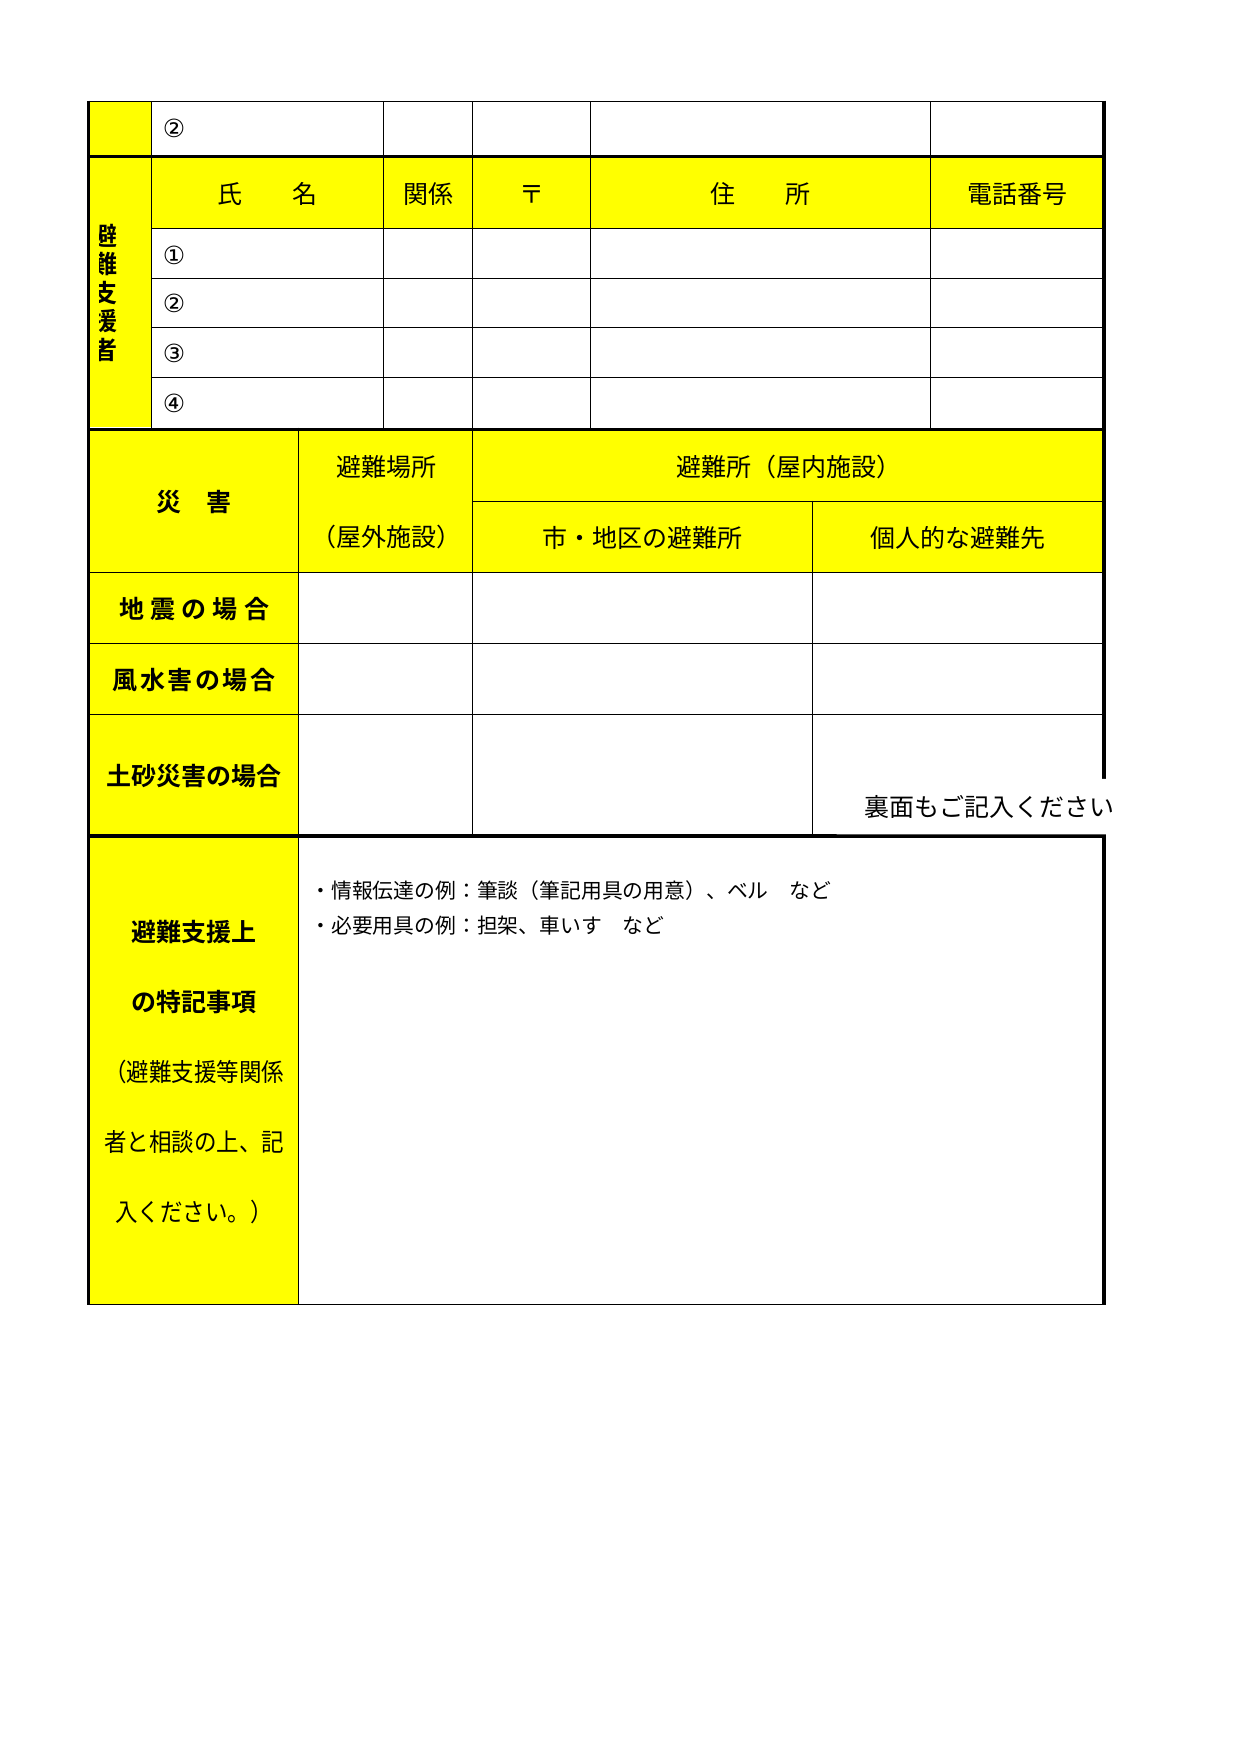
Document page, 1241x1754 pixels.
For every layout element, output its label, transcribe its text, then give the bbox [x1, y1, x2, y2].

table_cell ② [152, 102, 383, 155]
table_cell ・情報伝達の例：筆談（筆記用具の用意）、ベル など ・必要用具の例：担架、車いす など [299, 838, 1102, 1304]
table_cell 避難支援上 の特記事項 （避難支援等関係者と相談の上、記入ください。） [90, 838, 298, 1304]
table_cell [931, 328, 1102, 377]
table_cell [931, 229, 1102, 278]
table_cell [473, 328, 590, 377]
table_cell ② [152, 279, 383, 327]
table_cell 土砂災害の場合 [90, 715, 298, 834]
table_cell 風水害の場合 [90, 644, 298, 714]
table_cell [591, 279, 930, 327]
table_cell [931, 102, 1102, 155]
table_cell [473, 644, 812, 714]
table_cell [299, 644, 472, 714]
table_cell [384, 102, 472, 155]
table_cell 個人的な避難先 [813, 502, 1102, 572]
table_cell [591, 328, 930, 377]
table_cell [299, 715, 472, 834]
table_cell [813, 573, 1102, 643]
table_cell [591, 102, 930, 155]
table_cell [473, 573, 812, 643]
table_cell [473, 279, 590, 327]
table_cell [384, 328, 472, 377]
table_cell 避難支援者 [90, 158, 151, 427]
table_cell ③ [152, 328, 383, 377]
table_cell [473, 229, 590, 278]
table_cell 氏 名 [152, 158, 383, 228]
table_cell [473, 102, 590, 155]
table_cell [591, 229, 930, 278]
table_cell ④ [152, 378, 383, 427]
table_cell 関係 [384, 158, 472, 228]
table_cell [473, 715, 812, 834]
table_cell 避難所（屋内施設） [473, 431, 1102, 501]
table_cell [384, 378, 472, 427]
table_cell [384, 229, 472, 278]
table_cell [931, 279, 1102, 327]
table_cell 電話番号 [931, 158, 1102, 228]
table_cell [931, 378, 1102, 427]
table_cell [591, 378, 930, 427]
table_cell [299, 573, 472, 643]
table_cell [813, 715, 1102, 834]
table_cell 〒 [473, 158, 590, 228]
table_cell 住 所 [591, 158, 930, 228]
table_cell [813, 644, 1102, 714]
table_cell 避難場所 （屋外施設） [299, 431, 472, 572]
table_cell ① [152, 229, 383, 278]
table_cell 災 害 [90, 431, 298, 572]
table_cell [384, 279, 472, 327]
table_cell 地震の場合 [90, 573, 298, 643]
table_cell [473, 378, 590, 427]
table_cell 市・地区の避難所 [473, 502, 812, 572]
